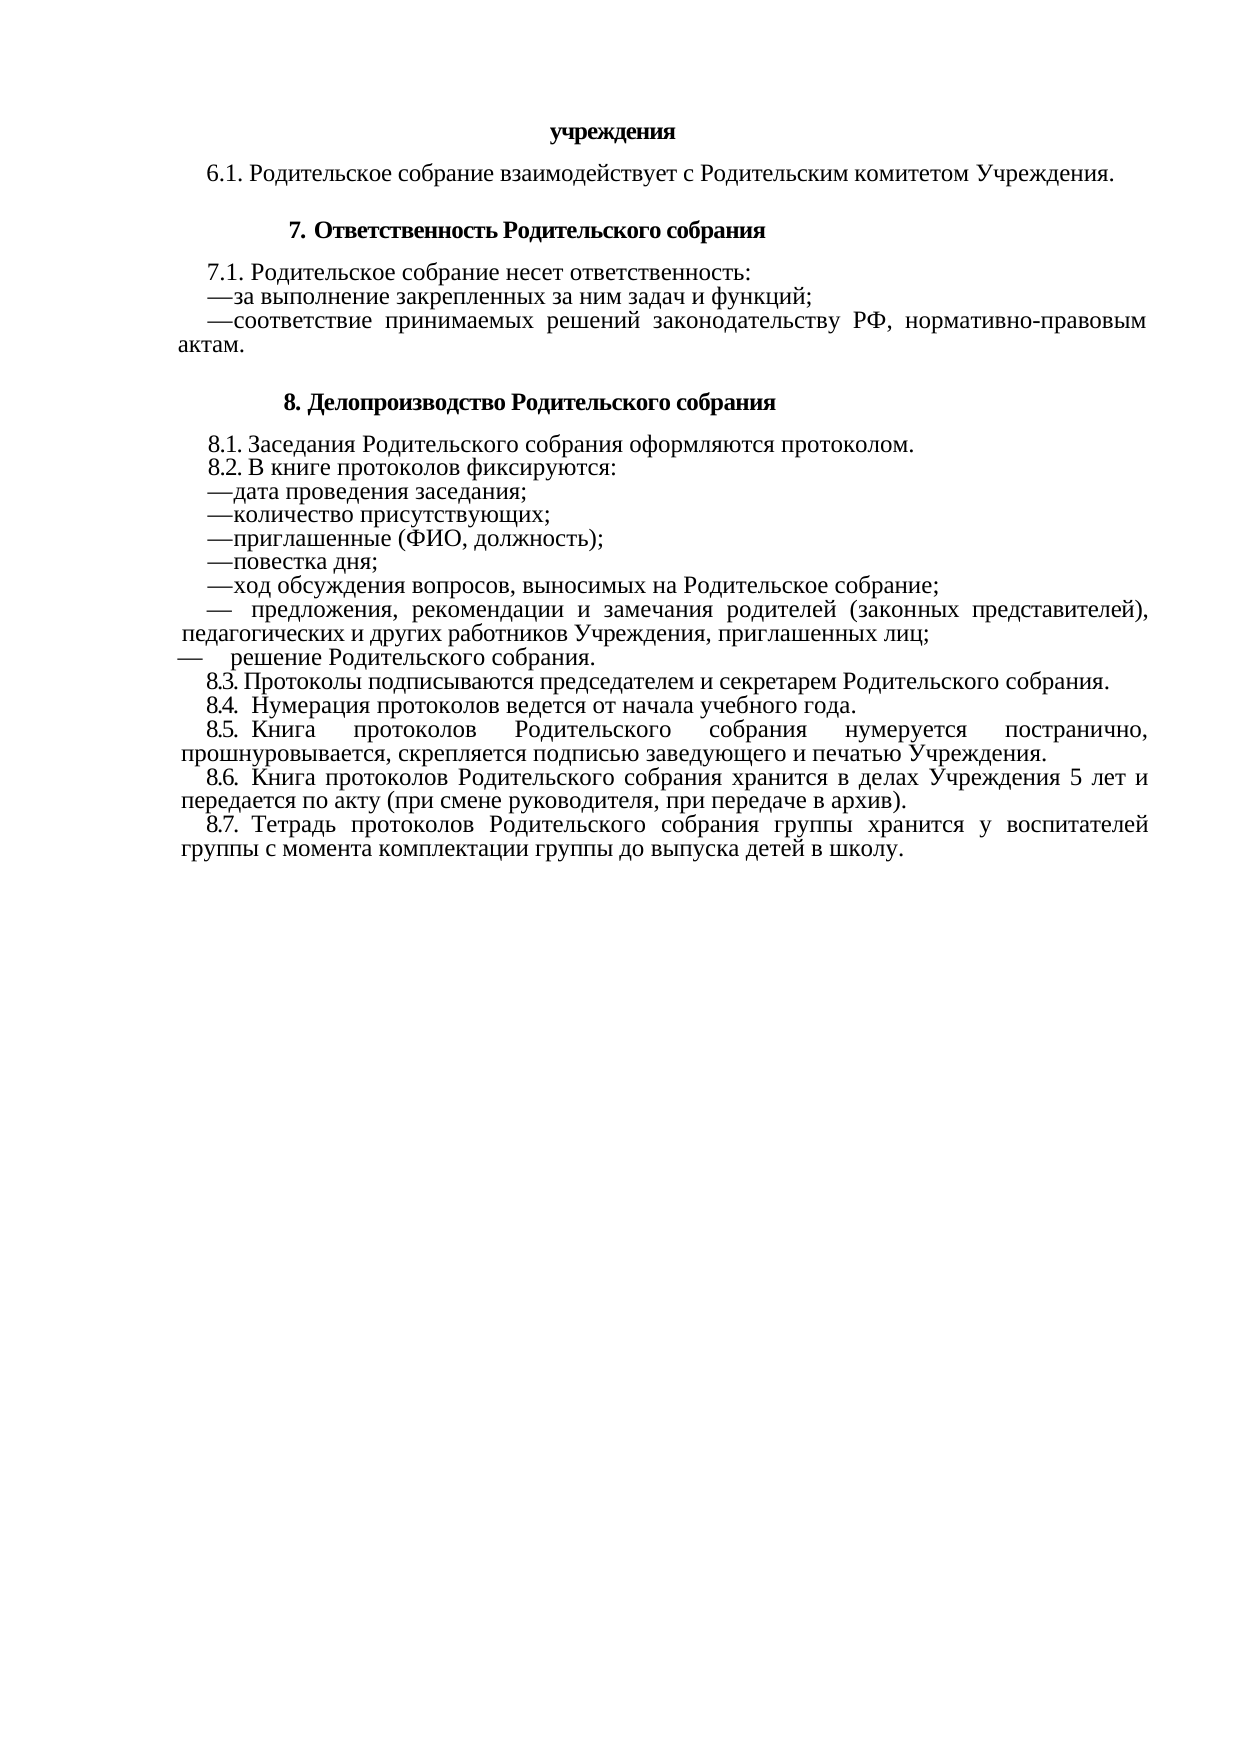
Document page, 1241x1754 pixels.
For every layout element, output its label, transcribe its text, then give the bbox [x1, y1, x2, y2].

list Книга протоколов Родительского собрания хранится в делах Учреждения 5 лет и передается по акту (при смене руководителя, при передаче в архив). [181, 766, 1149, 814]
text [207, 118, 1020, 144]
list Протоколы подписываются председателем и секретарем Родительского собрания. [181, 670, 1149, 694]
list ход обсуждения вопросов, выносимых на Родительское собрание; [178, 574, 1146, 598]
list количество присутствующих; [207, 504, 1152, 527]
list предложения, рекомендации и замечания родителей (законных представителей), педагогических и других работников Учреждения, приглашенных лиц; [182, 598, 1149, 646]
list за выполнение закрепленных за ним задач и функций; [207, 285, 1152, 309]
list приглашенные (ФИО, должность); [207, 527, 1152, 551]
text 7.1. Родительское собрание несет ответственность: [207, 261, 1152, 285]
text 8. Делопроизводство Родительского собрания [283, 387, 1152, 415]
list дата проведения заседания; [207, 480, 1152, 504]
list Заседания Родительского собрания оформляются протоколом. [178, 433, 1147, 457]
list повестка дня; [207, 551, 1152, 574]
list Нумерация протоколов ведется от начала учебного года. [206, 694, 1152, 718]
text 6.1. Родительское собрание взаимодействует с Родительским комитетом Учреждения. [178, 162, 1148, 186]
list В книге протоколов фиксируются: [208, 457, 1152, 480]
list соответствие принимаемых решений законодательству РФ, нормативно-правовым актам. [178, 309, 1147, 357]
list решение Родительского собрания. [177, 646, 1152, 670]
list Книга протоколов Родительского собрания нумеруется постранично, прошнуровывается, скрепляется подписью заведующего и печатью Учреждения. [181, 718, 1149, 766]
list Тетрадь протоколов Родительского собрания группы хранится у воспитателей группы с момента комплектации группы до выпуска детей в школу. [181, 814, 1149, 862]
text 7. Ответственность Родительского собрания [288, 215, 1152, 244]
